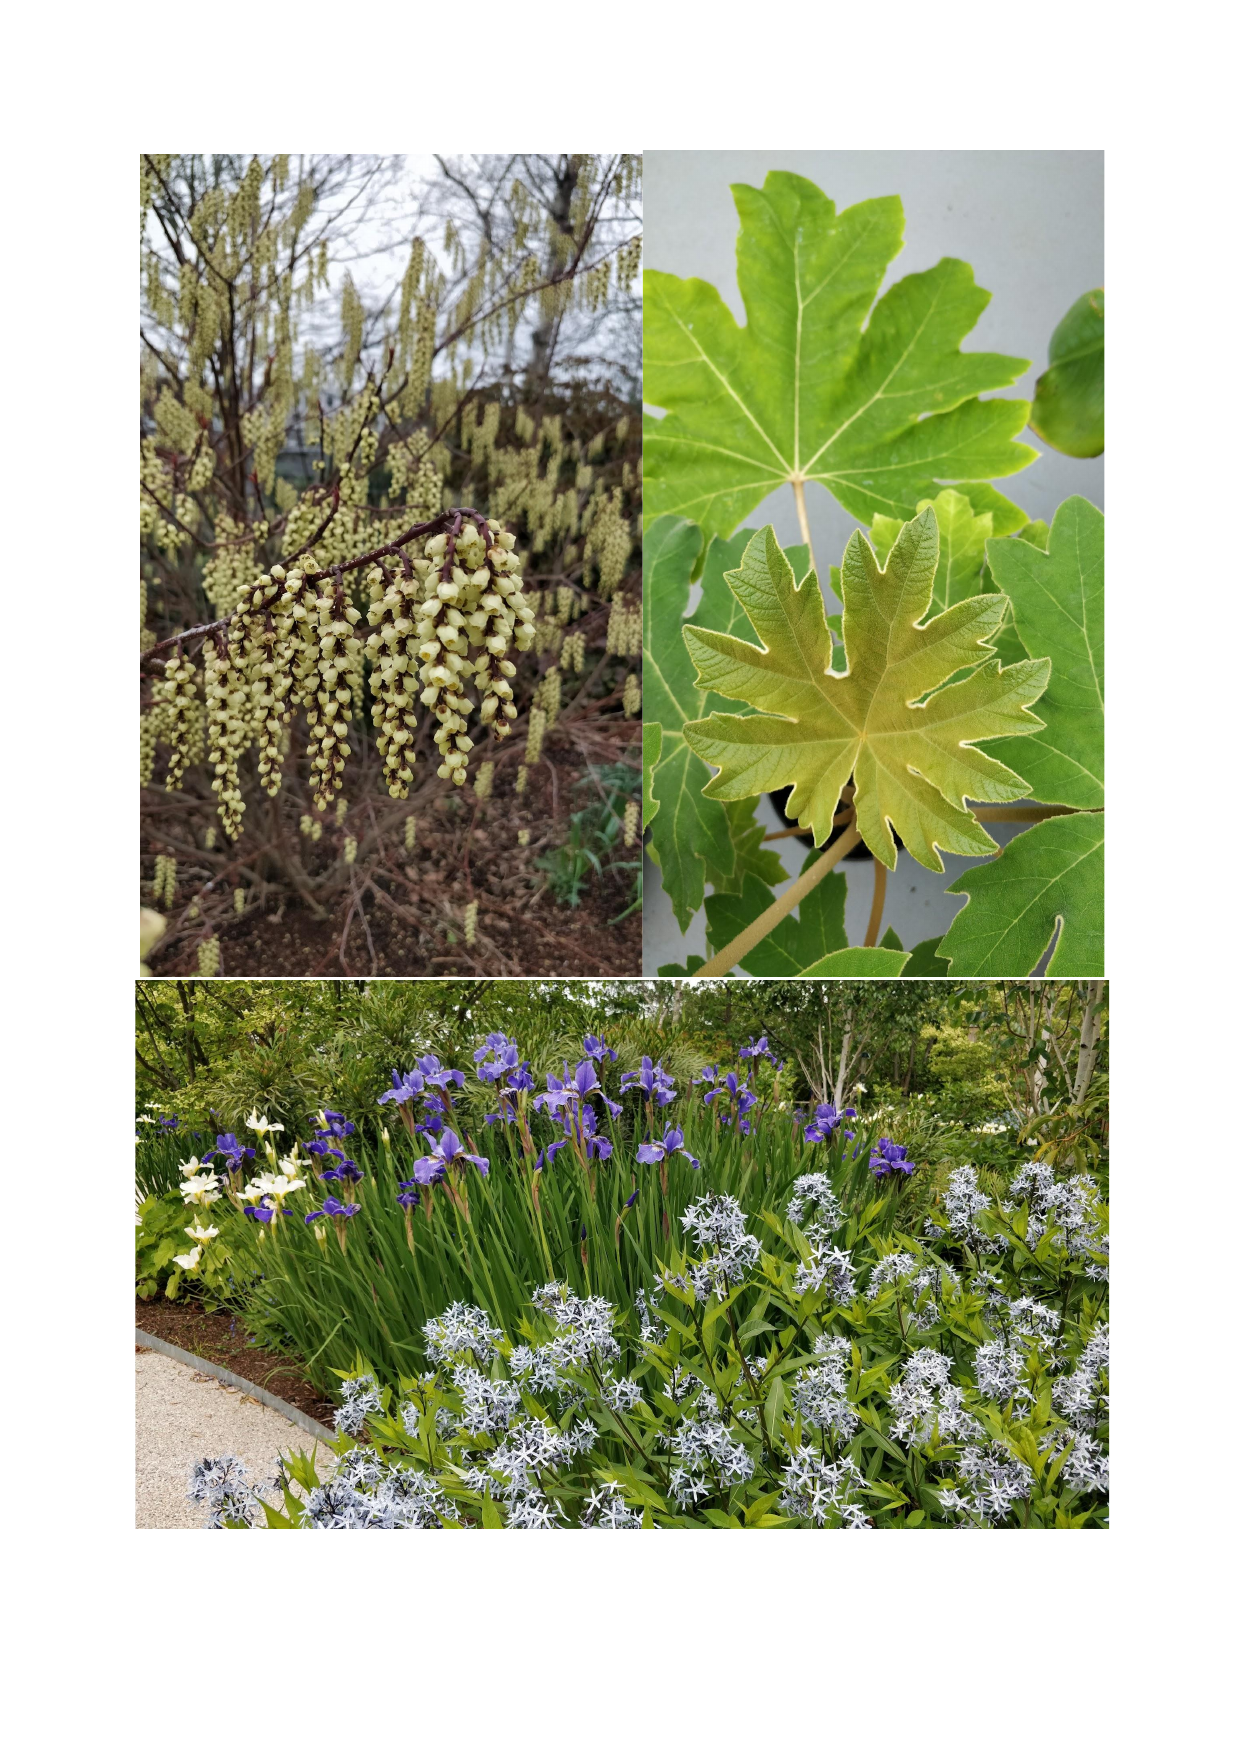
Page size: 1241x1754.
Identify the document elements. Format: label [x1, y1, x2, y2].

picture [140, 150, 1105, 977]
picture [135, 980, 1110, 1529]
